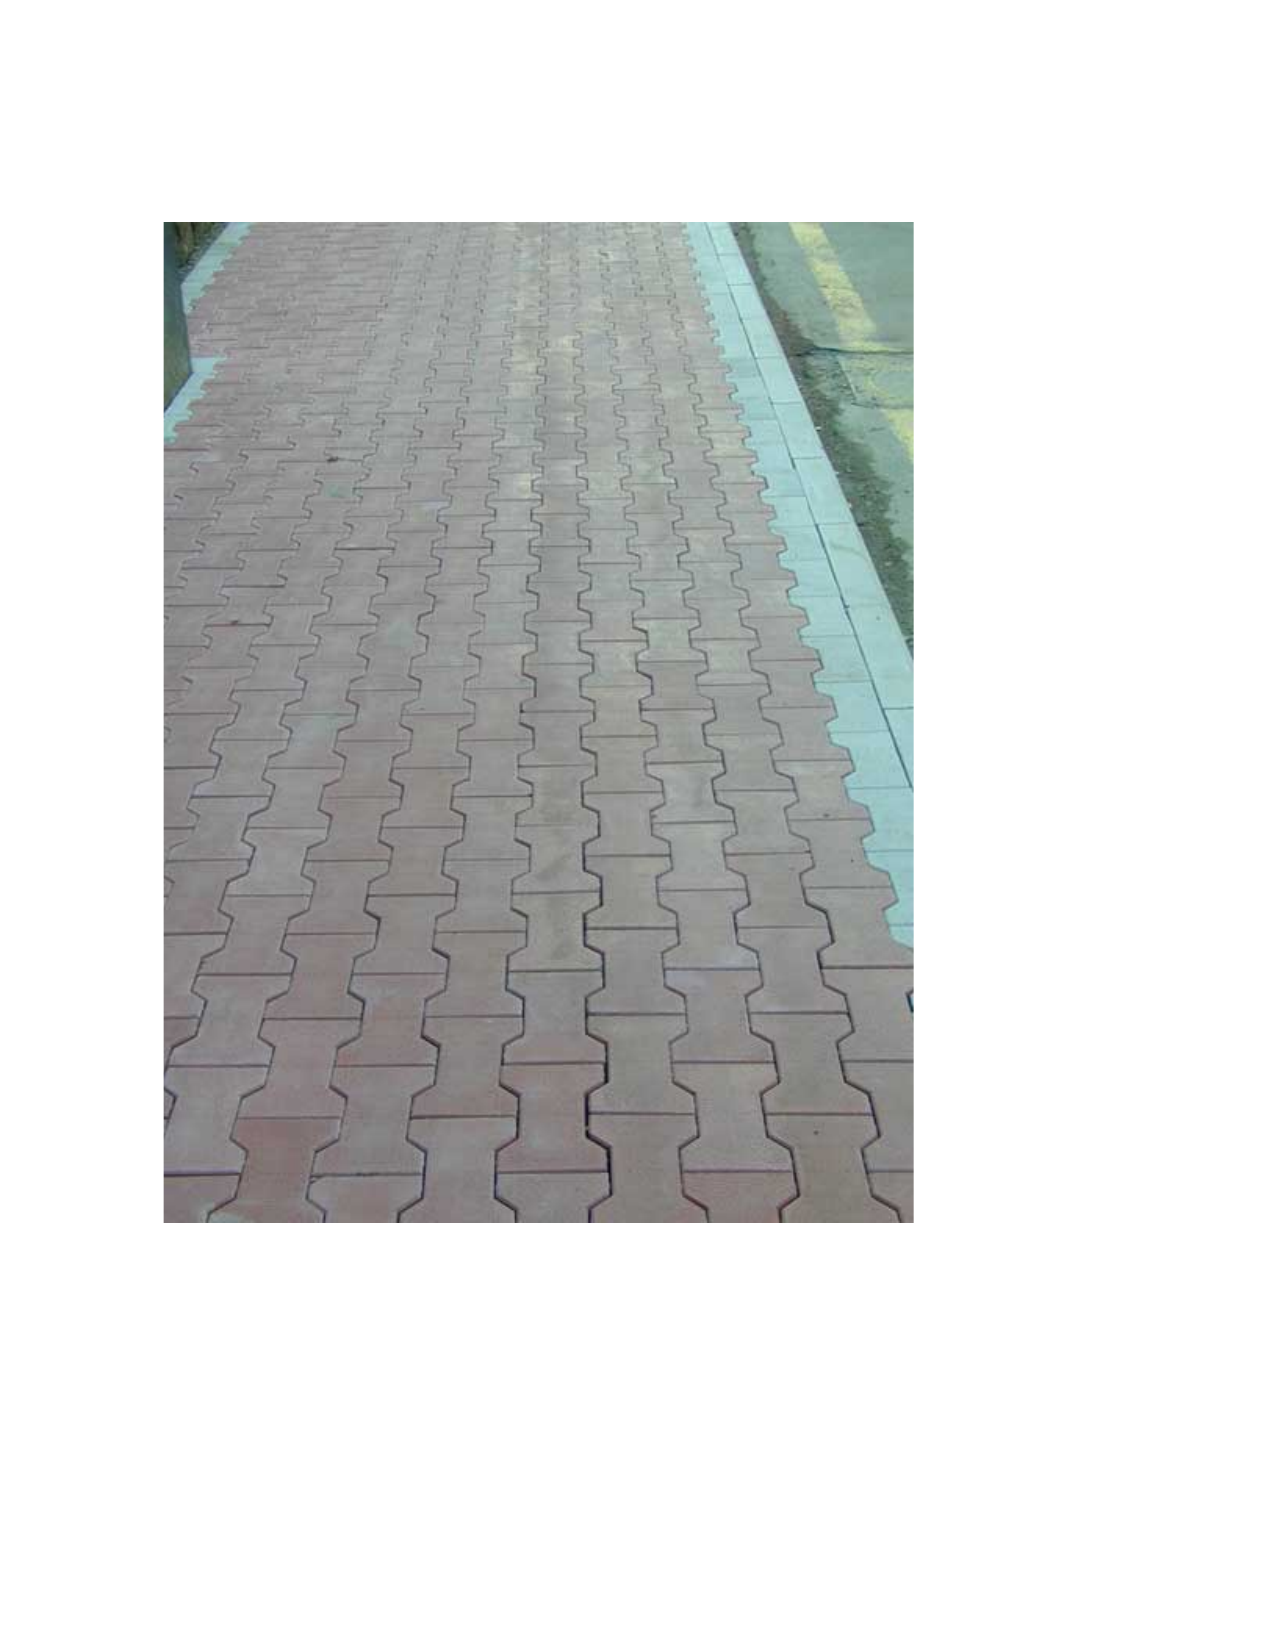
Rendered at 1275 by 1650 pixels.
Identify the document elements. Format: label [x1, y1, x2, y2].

picture [163, 222, 914, 1223]
